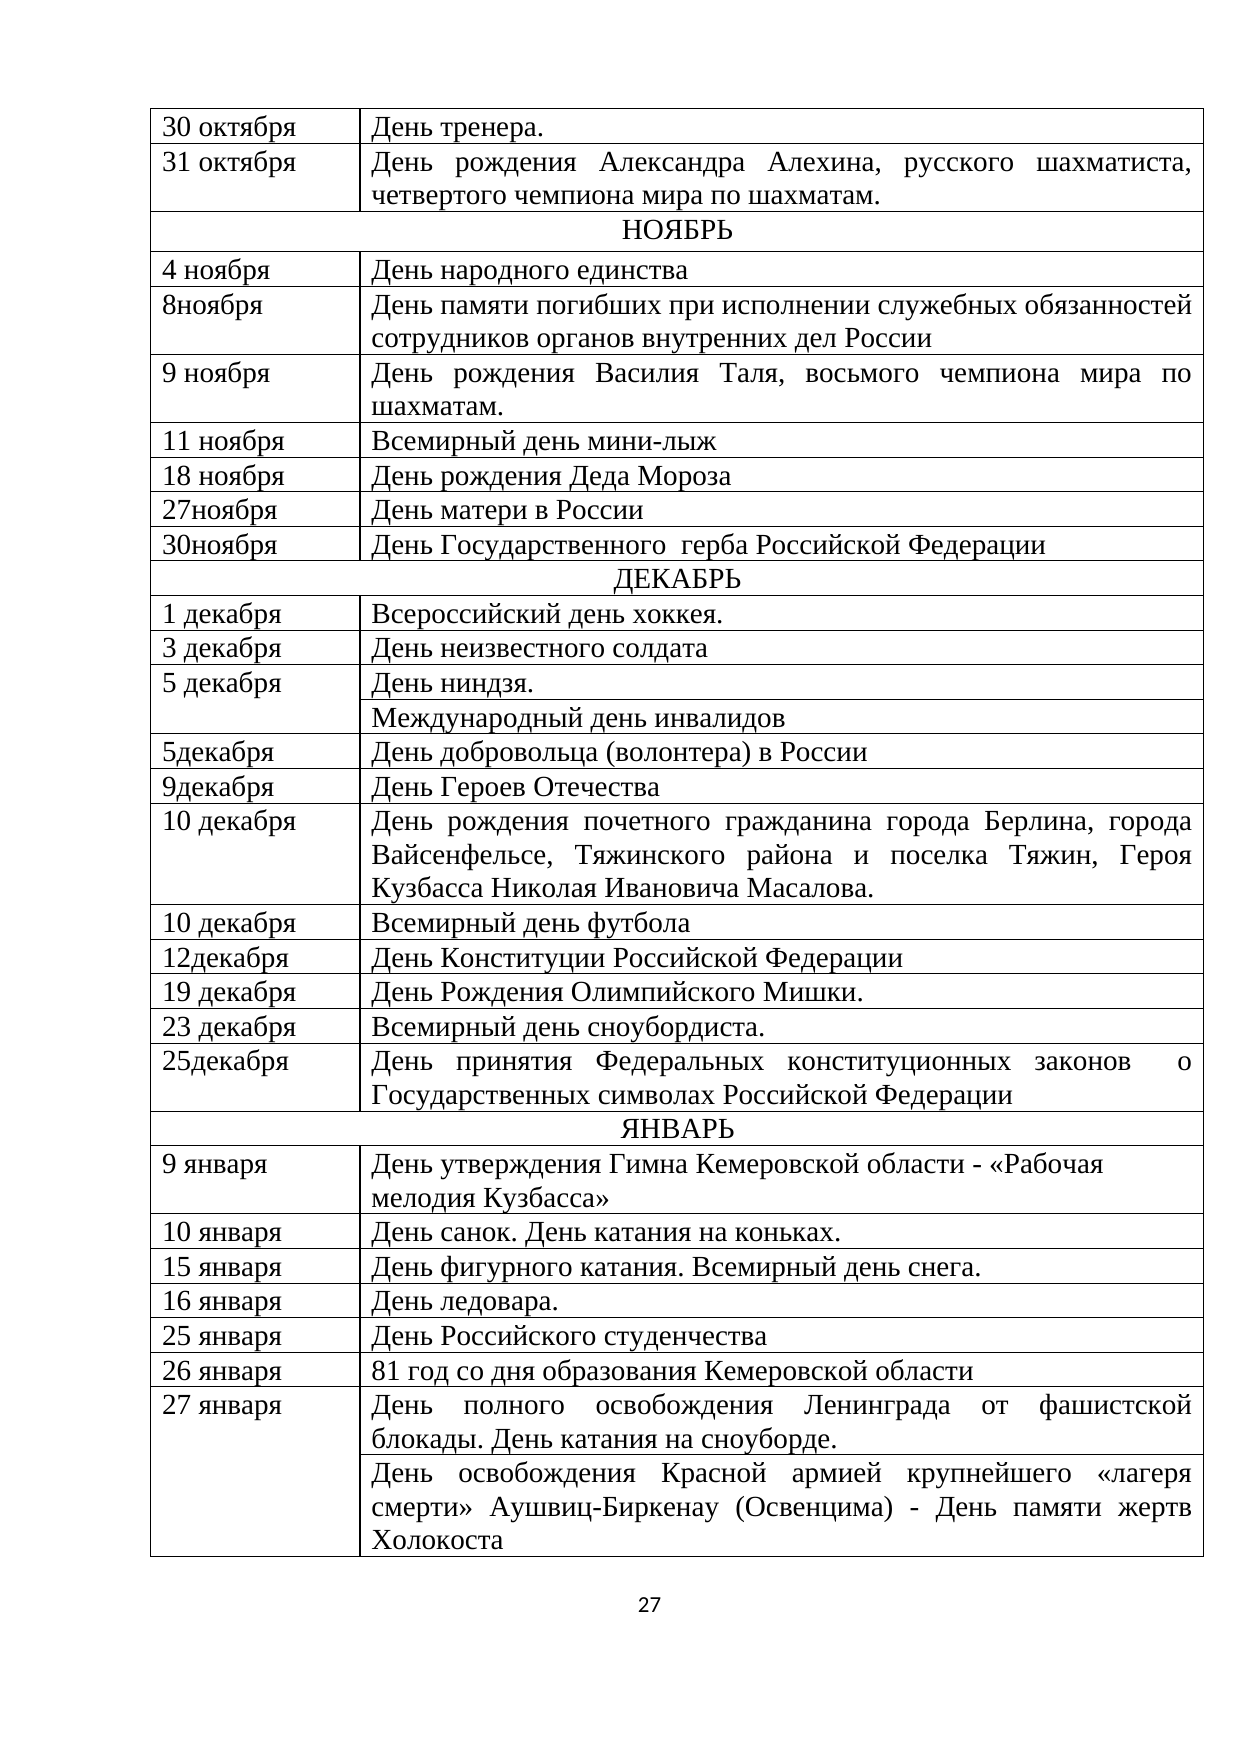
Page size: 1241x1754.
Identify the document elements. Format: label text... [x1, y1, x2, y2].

table_cell День рождения Деда Мороза [361, 458, 1203, 491]
table_cell День памяти погибших при исполнении служебных обязанностей сотрудников органов внутренних дел России [361, 287, 1203, 354]
table_cell День санок. День катания на коньках. [361, 1214, 1203, 1248]
table_cell 23 декабря [151, 1009, 359, 1042]
table_cell Всемирный день сноубордиста. [361, 1009, 1203, 1042]
table_cell 5 декабря [151, 665, 359, 733]
table_cell 31 октября [151, 144, 359, 211]
table_cell День народного единства [361, 252, 1203, 286]
table_cell День добровольца (волонтера) в России [361, 734, 1203, 768]
table_cell 9 ноября [151, 355, 359, 422]
table_cell 10 декабря [151, 905, 359, 939]
table_cell 3 декабря [151, 631, 359, 664]
table_cell День освобождения Красной армией крупнейшего «лагеря смерти» Аушвиц-Биркенау (Освенцима) - День памяти жертв Холокоста [361, 1455, 1203, 1556]
table_cell День принятия Федеральных конституционных законов о Государственных символах Российской Федерации [361, 1044, 1203, 1111]
table_cell НОЯБРЬ [151, 212, 1203, 251]
table_cell День ниндзя. [361, 665, 1203, 699]
table_cell День рождения Василия Таля, восьмого чемпиона мира по шахматам. [361, 355, 1203, 422]
table_cell 5декабря [151, 734, 359, 768]
table_cell День Рождения Олимпийского Мишки. [361, 974, 1203, 1008]
table_cell 1 декабря [151, 596, 359, 629]
table_cell День Героев Отечества [361, 769, 1203, 802]
table_cell 4 ноября [151, 252, 359, 286]
table_cell 25декабря [151, 1044, 359, 1111]
table_cell 25 января [151, 1318, 359, 1352]
table_cell 15 января [151, 1249, 359, 1282]
table_cell Всемирный день мини-лыж [361, 423, 1203, 457]
table_cell 9декабря [151, 769, 359, 802]
table_cell 19 декабря [151, 974, 359, 1008]
table_cell Международный день инвалидов [361, 700, 1203, 733]
table_cell 16 января [151, 1284, 359, 1317]
table_cell 27 января [151, 1387, 359, 1556]
table_cell 18 ноября [151, 458, 359, 491]
table_cell 81 год со дня образования Кемеровской области [361, 1353, 1203, 1386]
table_cell ЯНВАРЬ [151, 1112, 1203, 1145]
table_cell День ледовара. [361, 1284, 1203, 1317]
table_cell ДЕКАБРЬ [151, 561, 1203, 595]
table_cell День матери в России [361, 492, 1203, 526]
table_cell Всероссийский день хоккея. [361, 596, 1203, 629]
table_cell Всемирный день футбола [361, 905, 1203, 939]
table_cell 27ноября [151, 492, 359, 526]
table_cell 8ноября [151, 287, 359, 354]
table_cell День Российского студенчества [361, 1318, 1203, 1352]
table_cell 9 января [151, 1146, 359, 1213]
table_cell День фигурного катания. Всемирный день снега. [361, 1249, 1203, 1282]
table_cell День Государственного герба Российской Федерации [361, 527, 1203, 560]
table_cell 30 октября [151, 109, 359, 143]
table_cell 10 декабря [151, 804, 359, 904]
table_cell День утверждения Гимна Кемеровской области - «Рабочая мелодия Кузбасса» [361, 1146, 1203, 1213]
table_cell День рождения почетного гражданина города Берлина, города Вайсенфельсе, Тяжинского района и поселка Тяжин, Героя Кузбасса Николая Ивановича Масалова. [361, 804, 1203, 904]
table_cell День полного освобождения Ленинграда от фашистской блокады. День катания на сноуборде. [361, 1387, 1203, 1454]
table_cell 30ноября [151, 527, 359, 560]
table_cell 10 января [151, 1214, 359, 1248]
table_cell День рождения Александра Алехина, русского шахматиста, четвертого чемпиона мира по шахматам. [361, 144, 1203, 211]
table_cell День Конституции Российской Федерации [361, 940, 1203, 973]
table_cell 12декабря [151, 940, 359, 973]
table_cell День неизвестного солдата [361, 631, 1203, 664]
table_cell 11 ноября [151, 423, 359, 457]
table_cell День тренера. [361, 109, 1203, 143]
table_cell 26 января [151, 1353, 359, 1386]
